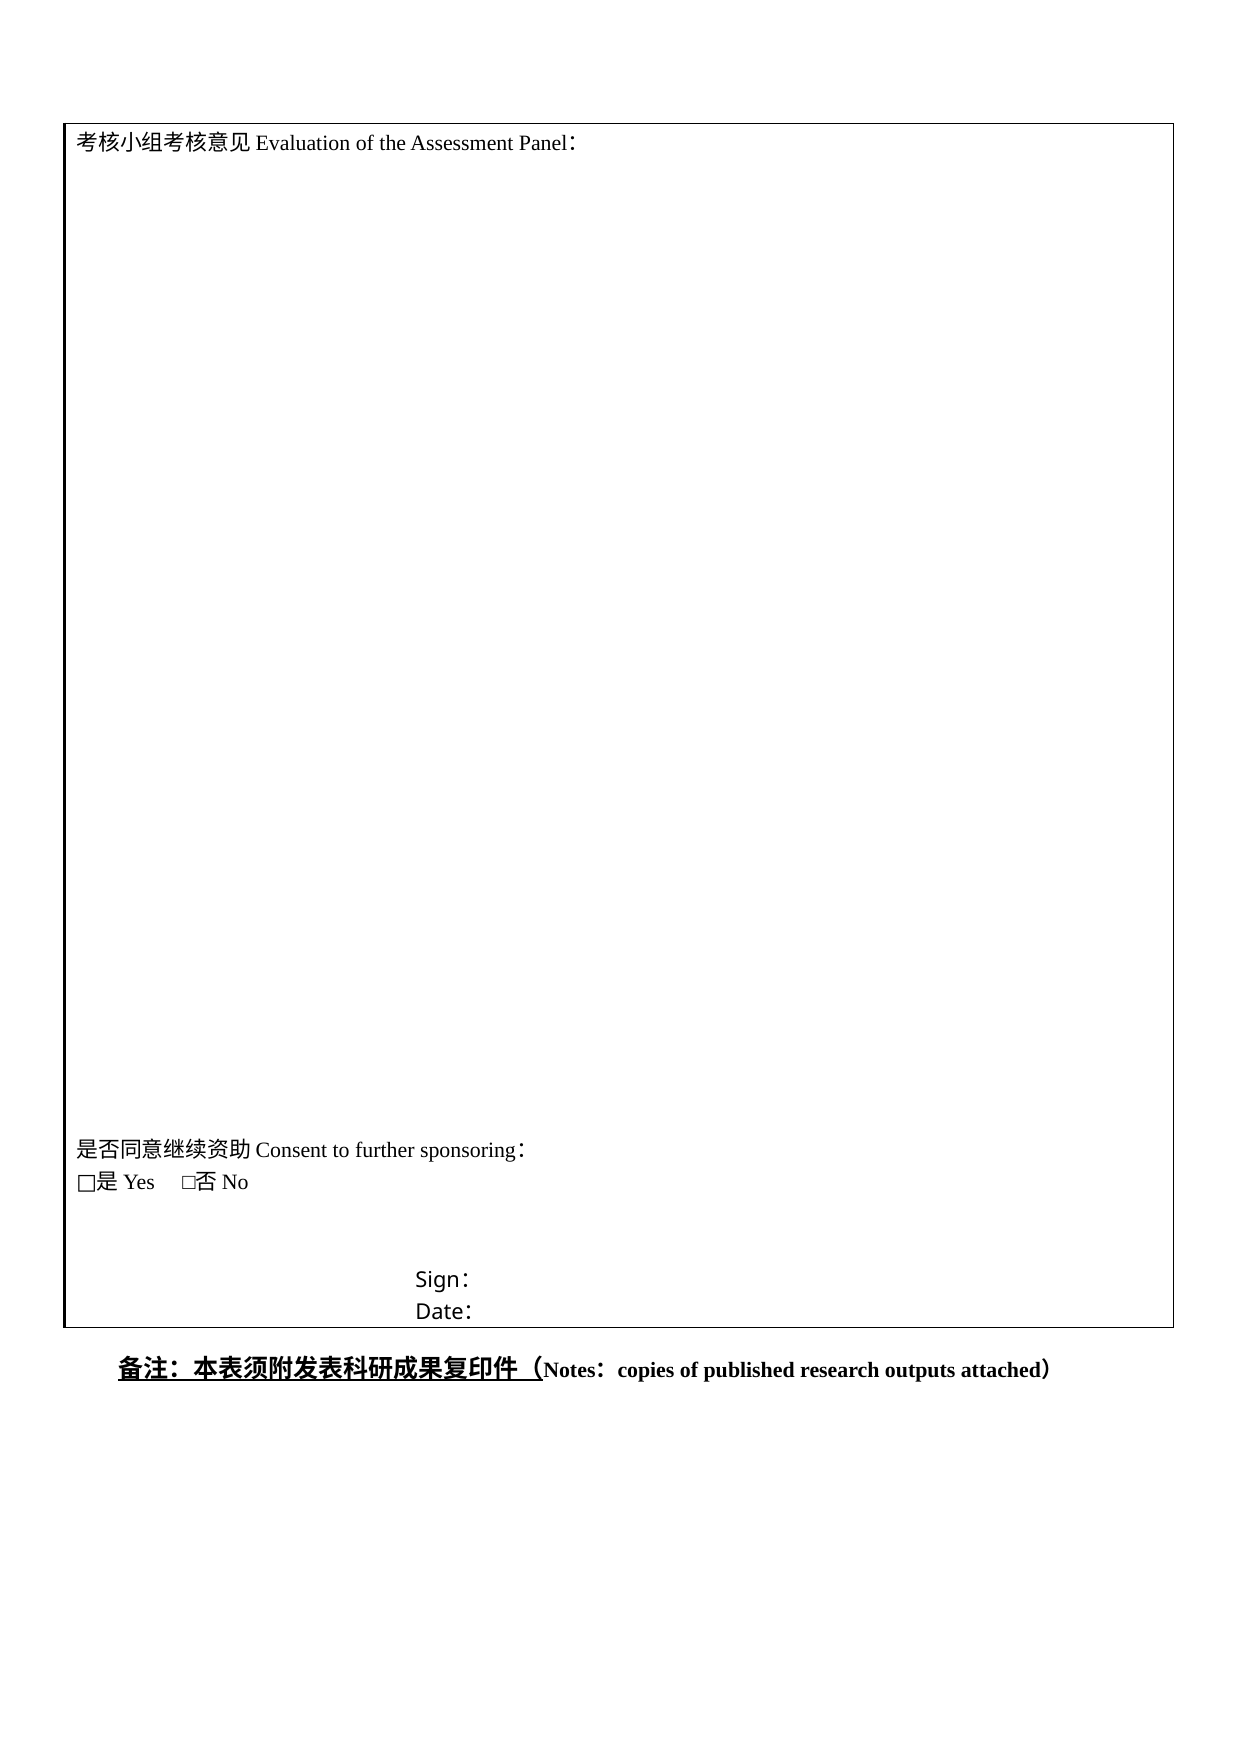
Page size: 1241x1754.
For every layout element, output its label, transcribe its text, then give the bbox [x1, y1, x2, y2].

table_cell 考核小组考核意见Evaluation of the Assessment Panel： 是否同意继续资助Consent to further sponsoring： □是Yes □否No Sign： Date： [66, 124, 1173, 1327]
text 备注：本表须附发表科研成果复印件（Notes：copies of published research outputs attached） [118, 1334, 1122, 1399]
